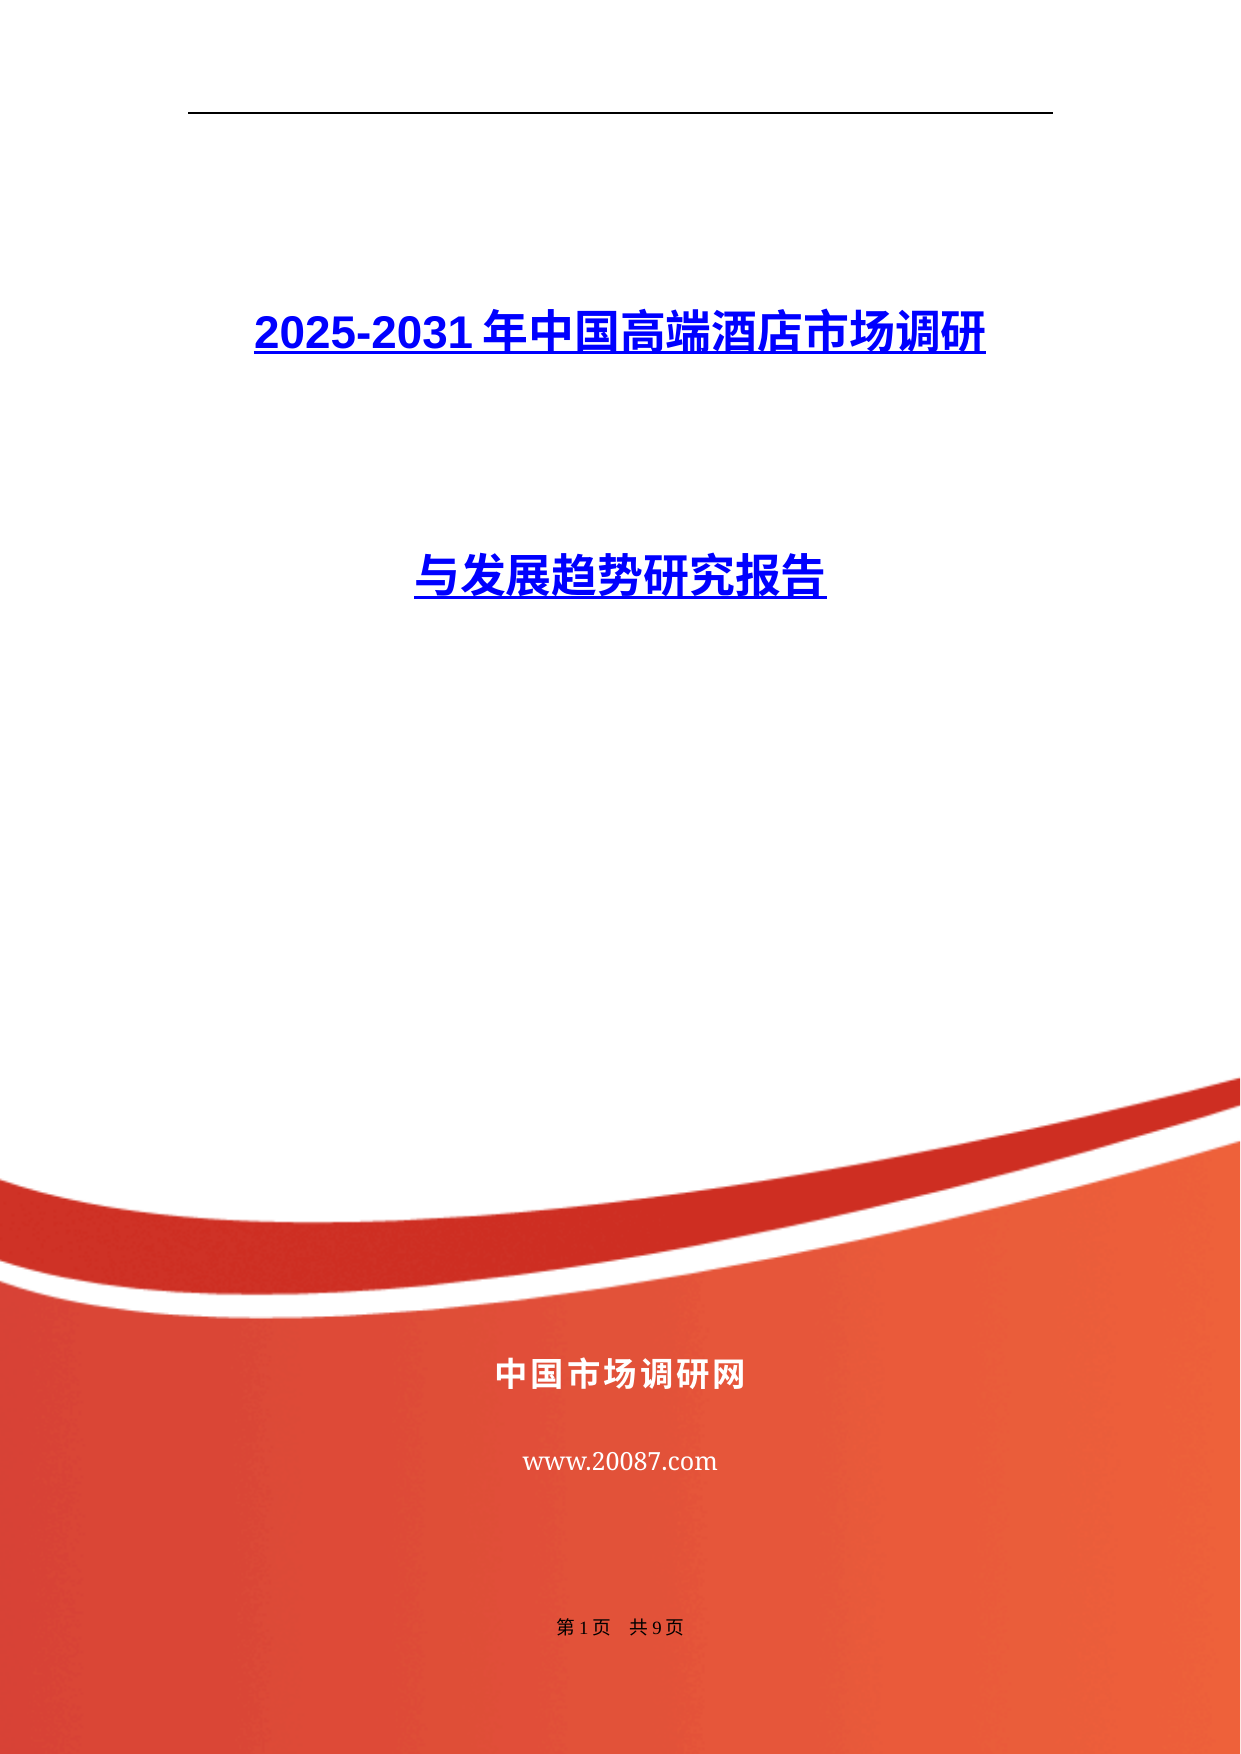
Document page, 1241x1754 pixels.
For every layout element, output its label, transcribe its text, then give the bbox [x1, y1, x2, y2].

subtitle 中国市场调研网 [187, 1339, 1053, 1404]
picture [0, 1006, 1241, 1754]
table_header 2025-2031年中国高端酒店市场调研与发展趋势研究报告 [188, 207, 1053, 773]
text www.20087.com [187, 1428, 1053, 1493]
